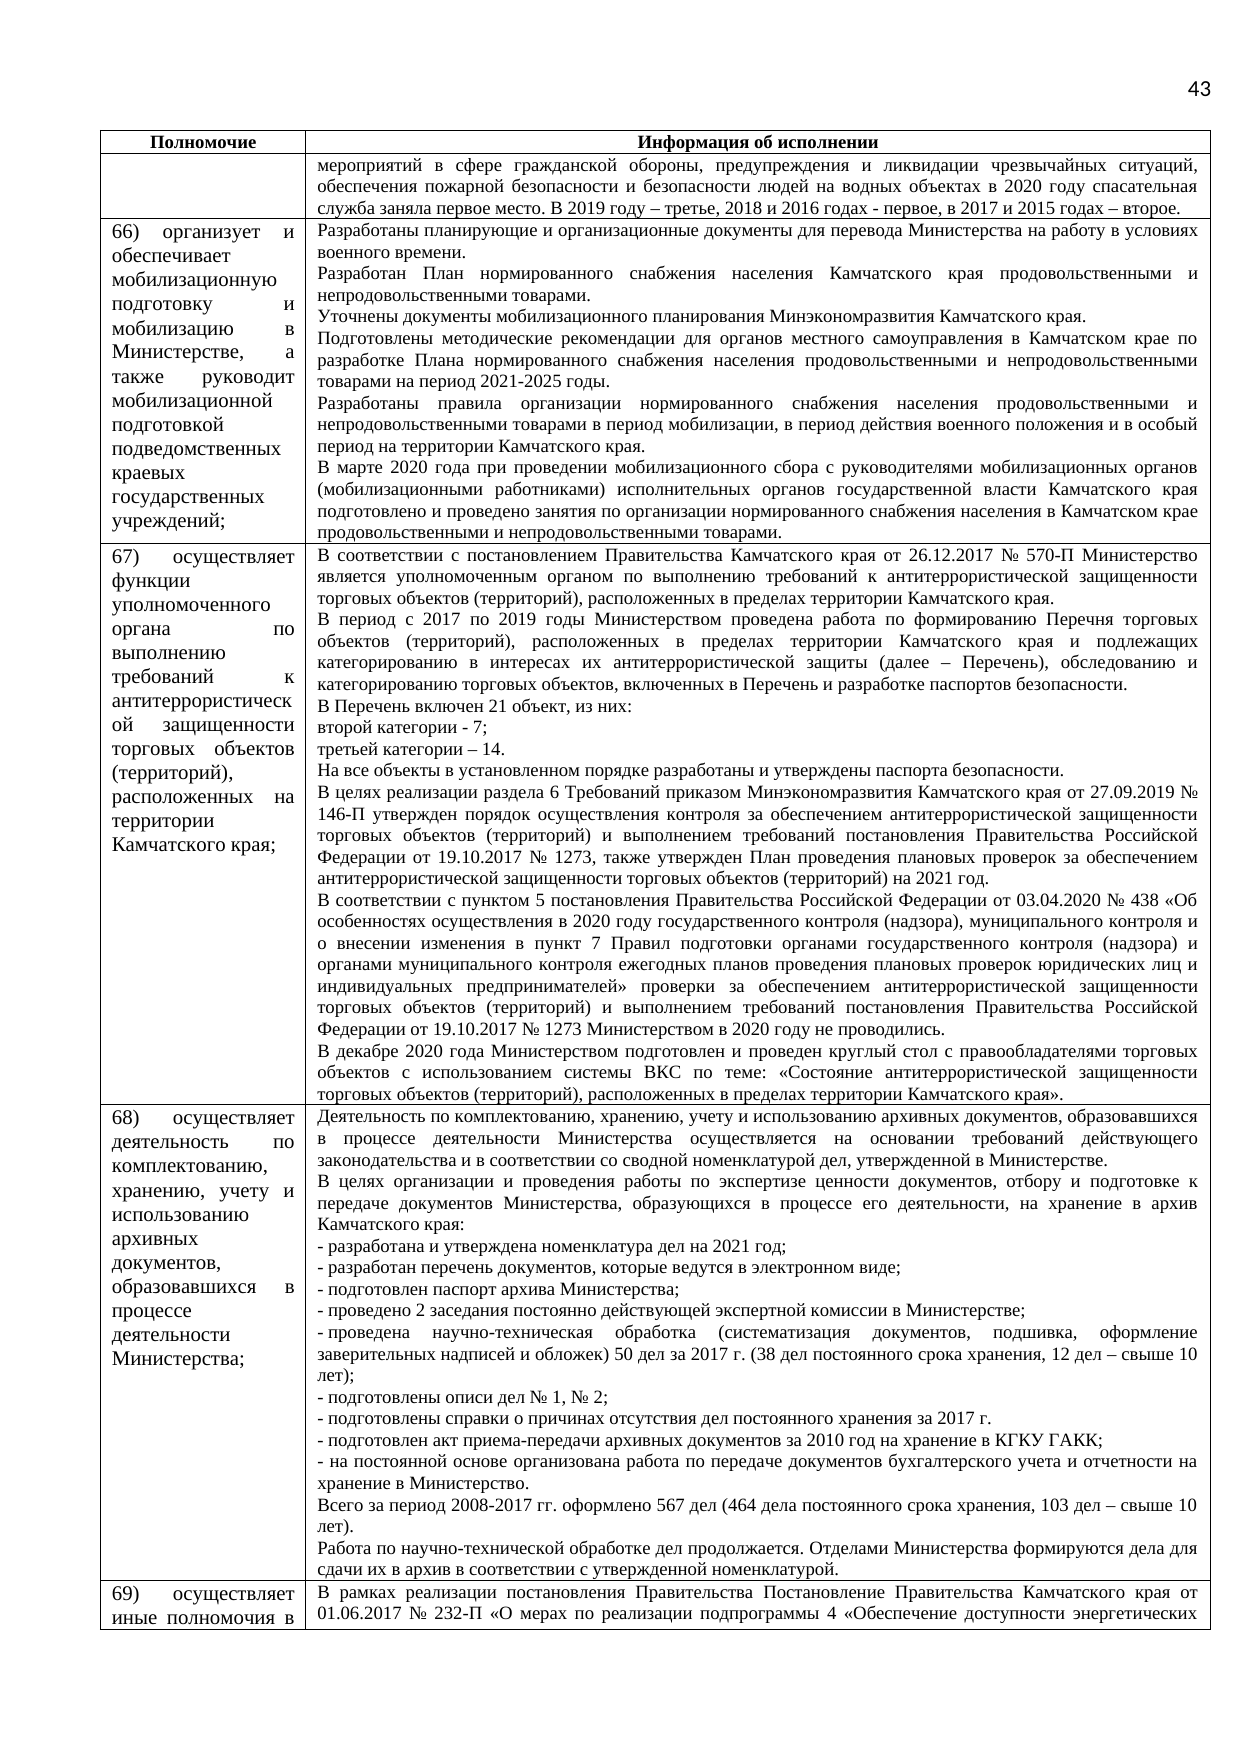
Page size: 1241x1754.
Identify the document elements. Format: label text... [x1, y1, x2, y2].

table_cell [101, 154, 305, 218]
table_cell 68) осуществляет деятельность по комплектованию, хранению, учету и использованию архивных документов, образовавшихся в процессе деятельности Министерства; [101, 1105, 305, 1580]
table_cell Разработаны планирующие и организационные документы для перевода Министерства на работу в условиях военного времени. Разработан План нормированного снабжения населения Камчатского края продовольственными и непродовольственными товарами. Уточнены документы мобилизационного планирования Минэкономразвития Камчатского края. Подготовлены методические рекомендации для органов местного самоуправления в Камчатском крае по разработке Плана нормированного снабжения населения продовольственными и непродовольственными товарами на период 2021-2025 годы. Разработаны правила организации нормированного снабжения населения продовольственными и непродовольственными товарами в период мобилизации, в период действия военного положения и в особый период на территории Камчатского края. В марте 2020 года при проведении мобилизационного сбора с руководителями мобилизационных органов (мобилизационными работниками) исполнительных органов государственной власти Камчатского края подготовлено и проведено занятия по организации нормированного снабжения населения в Камчатском крае продовольственными и непродовольственными товарами. [306, 219, 1210, 543]
table_header Полномочие [101, 131, 305, 152]
table_cell В соответствии с постановлением Правительства Камчатского края от 26.12.2017 № 570-П Министерство является уполномоченным органом по выполнению требований к антитеррористической защищенности торговых объектов (территорий), расположенных в пределах территории Камчатского края. В период с 2017 по 2019 годы Министерством проведена работа по формированию Перечня торговых объектов (территорий), расположенных в пределах территории Камчатского края и подлежащих категорированию в интересах их антитеррористической защиты (далее – Перечень), обследованию и категорированию торговых объектов, включенных в Перечень и разработке паспортов безопасности. В Перечень включен 21 объект, из них: второй категории - 7; третьей категории – 14. На все объекты в установленном порядке разработаны и утверждены паспорта безопасности. В целях реализации раздела 6 Требований приказом Минэкономразвития Камчатского края от 27.09.2019 № 146-П утвержден порядок осуществления контроля за обеспечением антитеррористической защищенности торговых объектов (территорий) и выполнением требований постановления Правительства Российской Федерации от 19.10.2017 № 1273, также утвержден План проведения плановых проверок за обеспечением антитеррористической защищенности торговых объектов (территорий) на 2021 год. В соответствии с пунктом 5 постановления Правительства Российской Федерации от 03.04.2020 № 438 «Об особенностях осуществления в 2020 году государственного контроля (надзора), муниципального контроля и о внесении изменения в пункт 7 Правил подготовки органами государственного контроля (надзора) и органами муниципального контроля ежегодных планов проведения плановых проверок юридических лиц и индивидуальных предпринимателей» проверки за обеспечением антитеррористической защищенности торговых объектов (территорий) и выполнением требований постановления Правительства Российской Федерации от 19.10.2017 № 1273 Министерством в 2020 году не проводились. В декабре 2020 года Министерством подготовлен и проведен круглый стол с правообладателями торговых объектов с использованием системы ВКС по теме: «Состояние антитеррористической защищенности торговых объектов (территорий), расположенных в пределах территории Камчатского края». [306, 544, 1210, 1104]
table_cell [101, 1581, 305, 1629]
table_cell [306, 154, 1210, 218]
table_cell Деятельность по комплектованию, хранению, учету и использованию архивных документов, образовавшихся в процессе деятельности Министерства осуществляется на основании требований действующего законодательства и в соответствии со сводной номенклатурой дел, утвержденной в Министерстве. В целях организации и проведения работы по экспертизе ценности документов, отбору и подготовке к передаче документов Министерства, образующихся в процессе его деятельности, на хранение в архив Камчатского края: - разработана и утверждена номенклатура дел на 2021 год; - разработан перечень документов, которые ведутся в электронном виде; - подготовлен паспорт архива Министерства; - проведено 2 заседания постоянно действующей экспертной комиссии в Министерстве; - проведена научно-техническая обработка (систематизация документов, подшивка, оформление заверительных надписей и обложек) 50 дел за 2017 г. (38 дел постоянного срока хранения, 12 дел – свыше 10 лет); - подготовлены описи дел № 1, № 2; - подготовлены справки о причинах отсутствия дел постоянного хранения за 2017 г. - подготовлен акт приема-передачи архивных документов за 2010 год на хранение в КГКУ ГАКК; - на постоянной основе организована работа по передаче документов бухгалтерского учета и отчетности на хранение в Министерство. Всего за период 2008-2017 гг. оформлено 567 дел (464 дела постоянного срока хранения, 103 дел – свыше 10 лет). Работа по научно-технической обработке дел продолжается. Отделами Министерства формируются дела для сдачи их в архив в соответствии с утвержденной номенклатурой. [306, 1105, 1210, 1580]
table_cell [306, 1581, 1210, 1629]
table_cell 66) организует и обеспечивает мобилизационную подготовку и мобилизацию в Министерстве, а также руководит мобилизационной подготовкой подведомственных краевых государственных учреждений; [101, 219, 305, 543]
table_header Информация об исполнении [306, 131, 1210, 152]
table_cell 67) осуществляет функции уполномоченного органа по выполнению требований к антитеррористической защищенности торговых объектов (территорий), расположенных на территории Камчатского края; [101, 544, 305, 1104]
